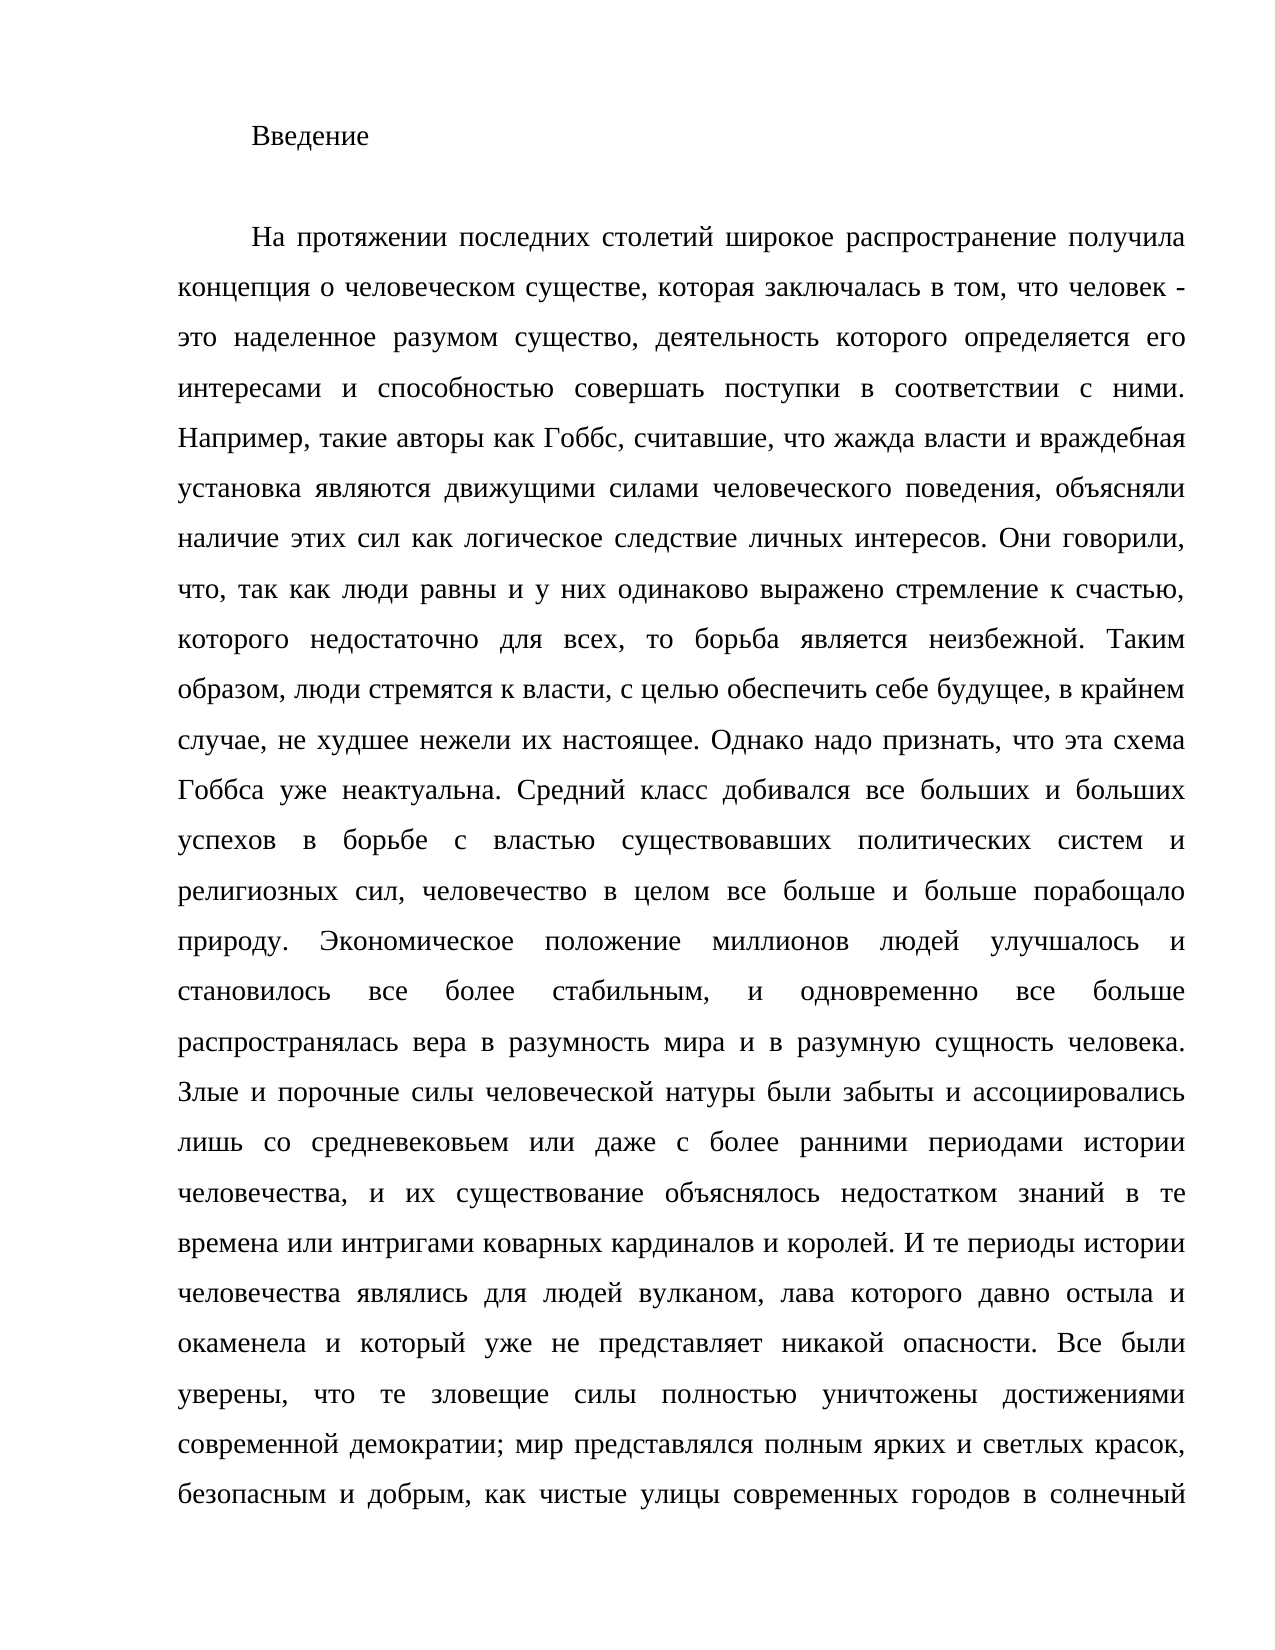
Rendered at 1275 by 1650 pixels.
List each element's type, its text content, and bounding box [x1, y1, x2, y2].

text Введение [177, 118, 1186, 152]
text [177, 219, 1186, 1510]
